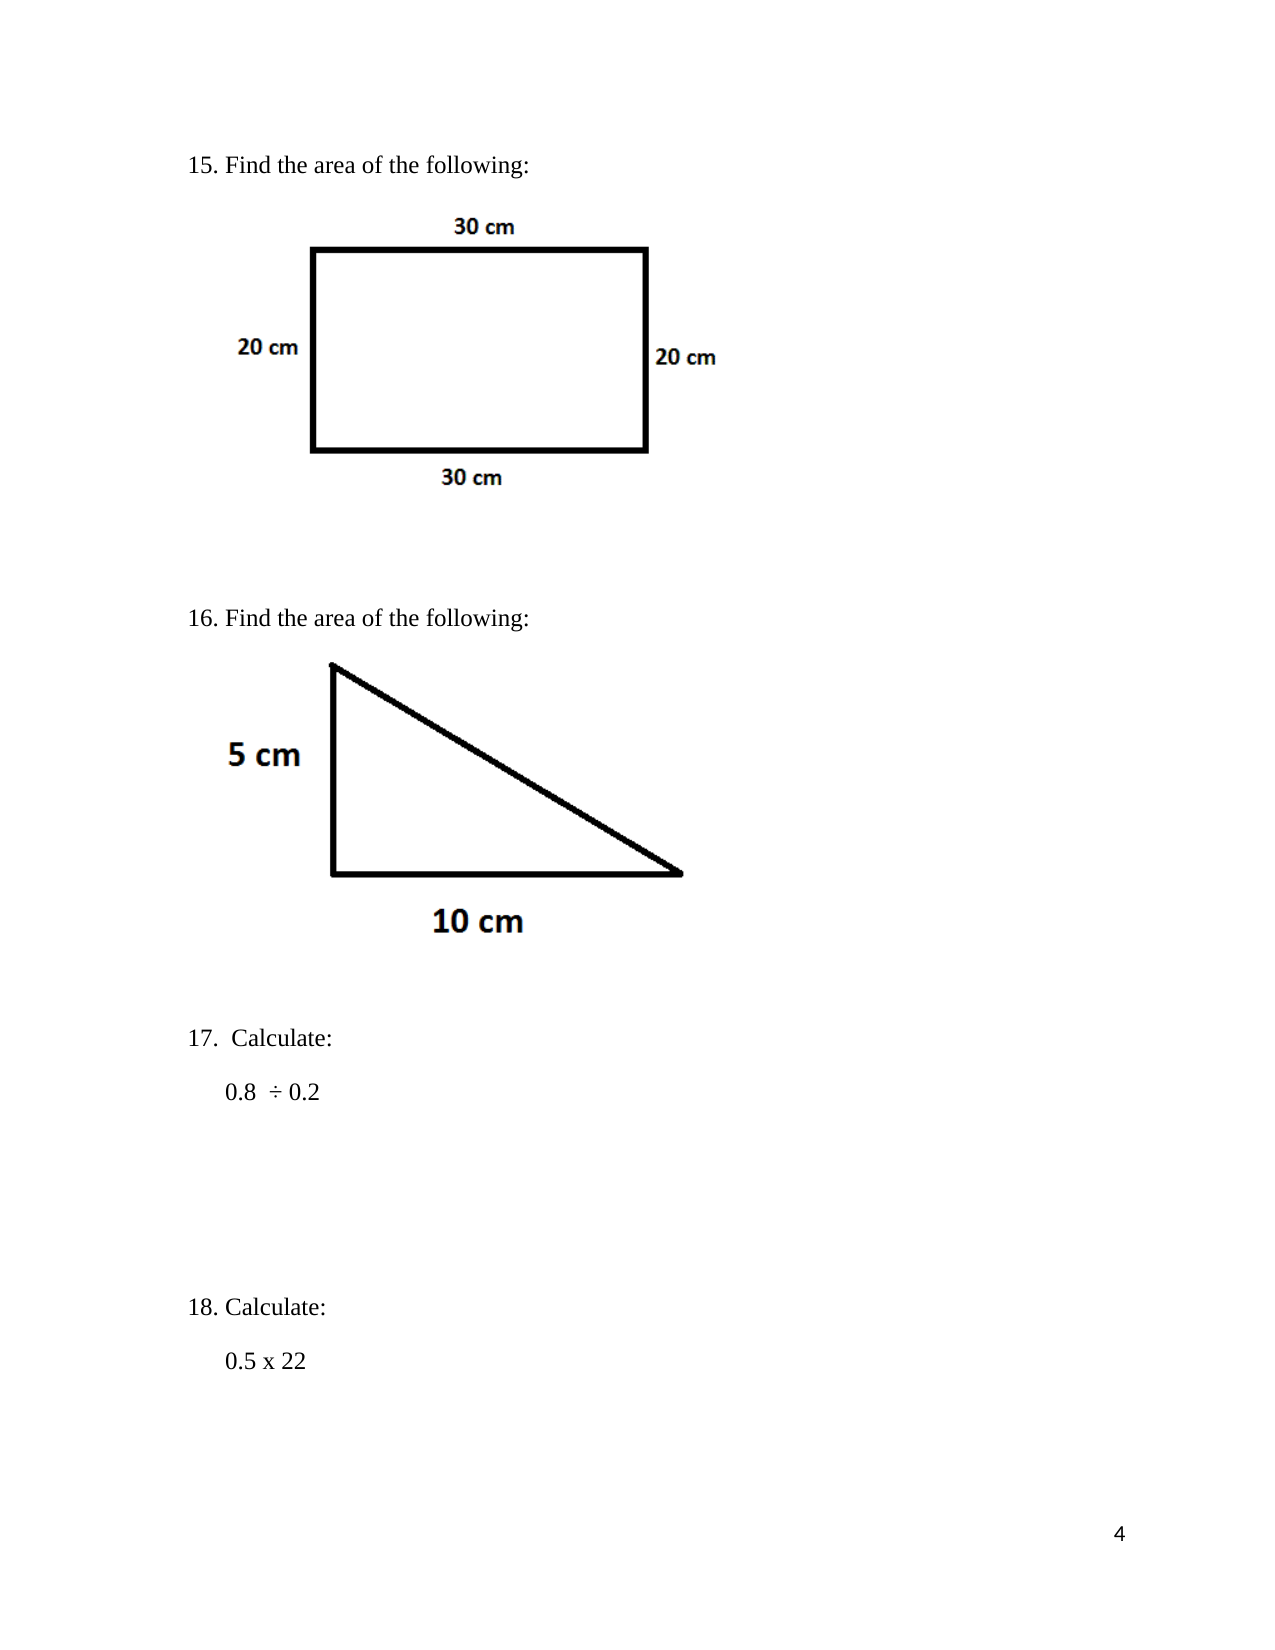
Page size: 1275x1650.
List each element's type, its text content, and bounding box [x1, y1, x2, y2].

picture [225, 656, 700, 944]
list Find the area of the following: [187, 150, 1125, 179]
list Find the area of the following: [187, 603, 1125, 631]
picture [225, 203, 739, 524]
list Calculate: [187, 1292, 1125, 1321]
list Calculate: [187, 1023, 1125, 1052]
text 0.8 ÷ 0.2 [225, 1077, 1125, 1106]
text 0.5 x 22 [225, 1346, 1125, 1375]
